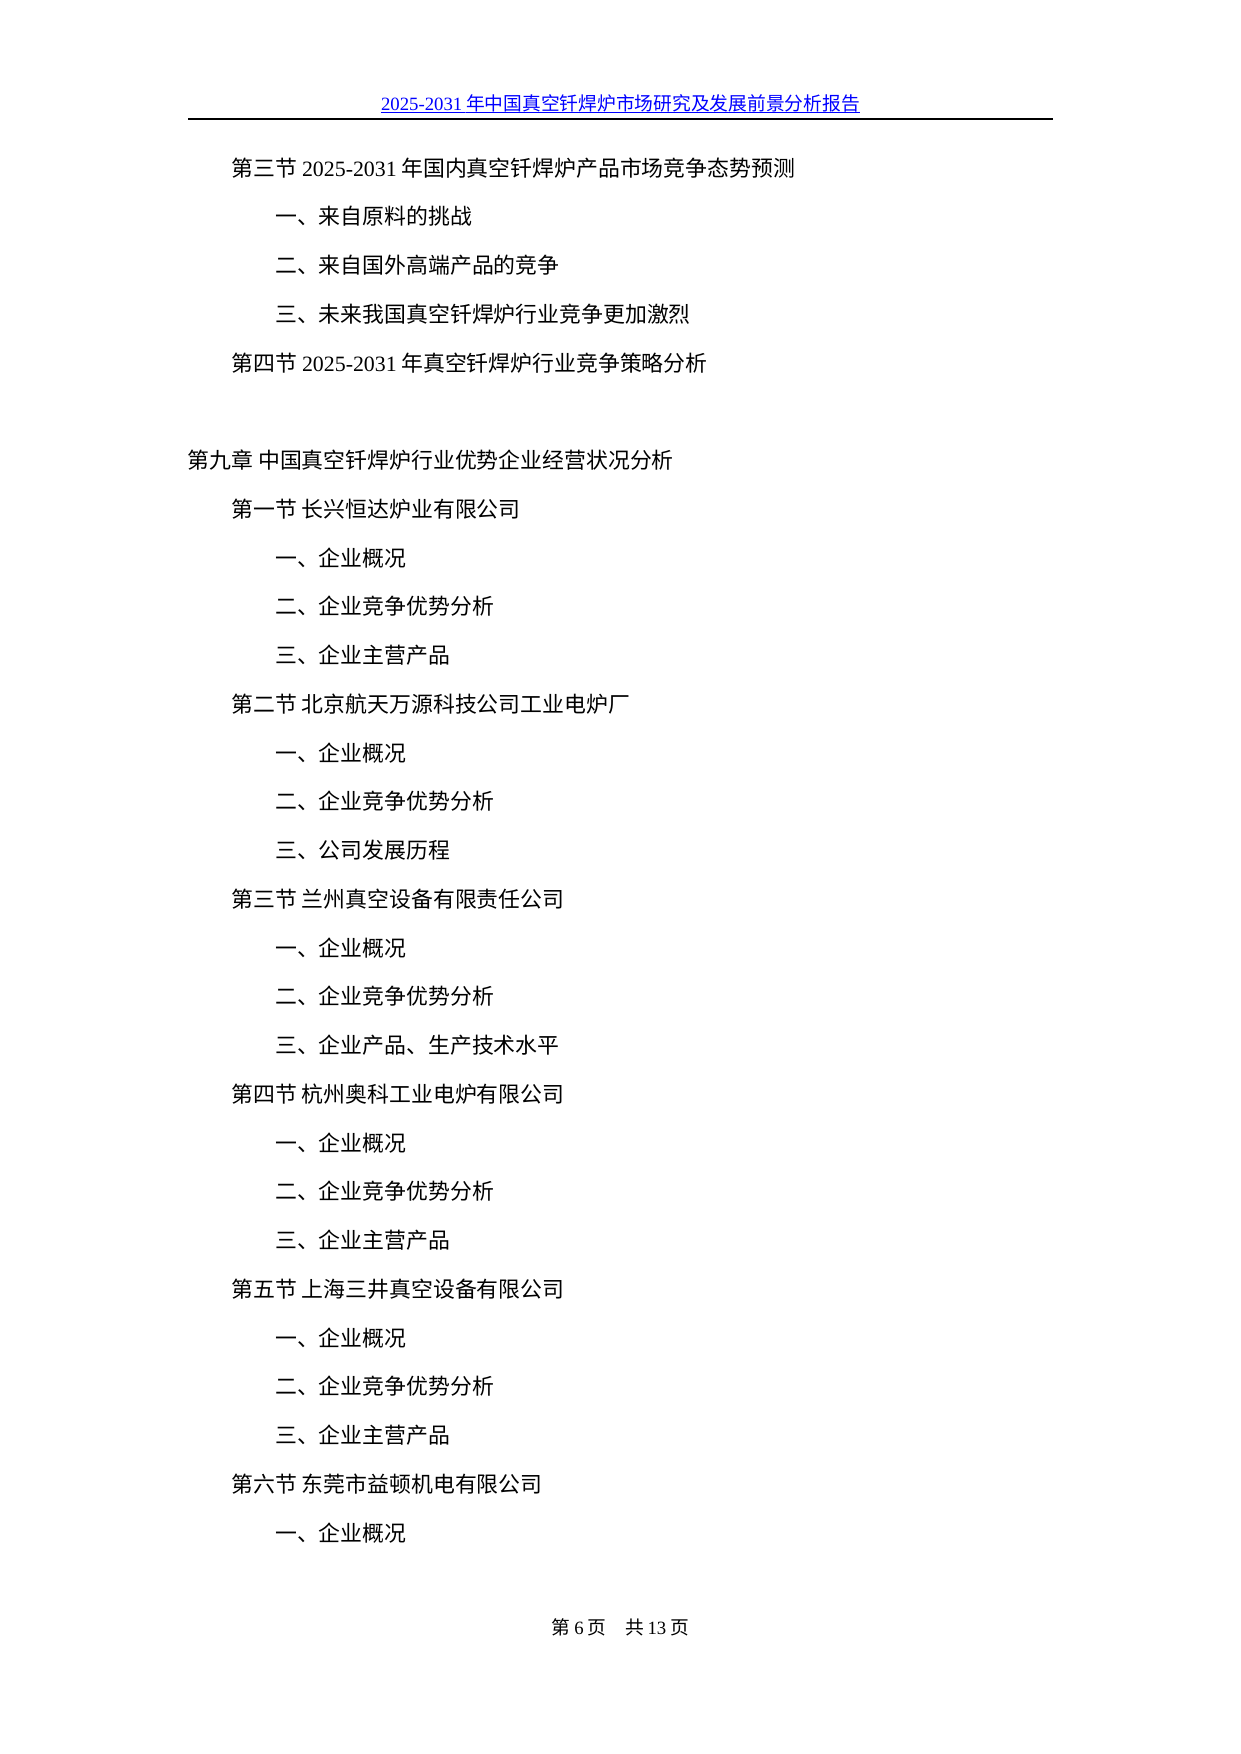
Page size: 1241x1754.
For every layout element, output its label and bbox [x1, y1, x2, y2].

text [187, 150, 1053, 1548]
